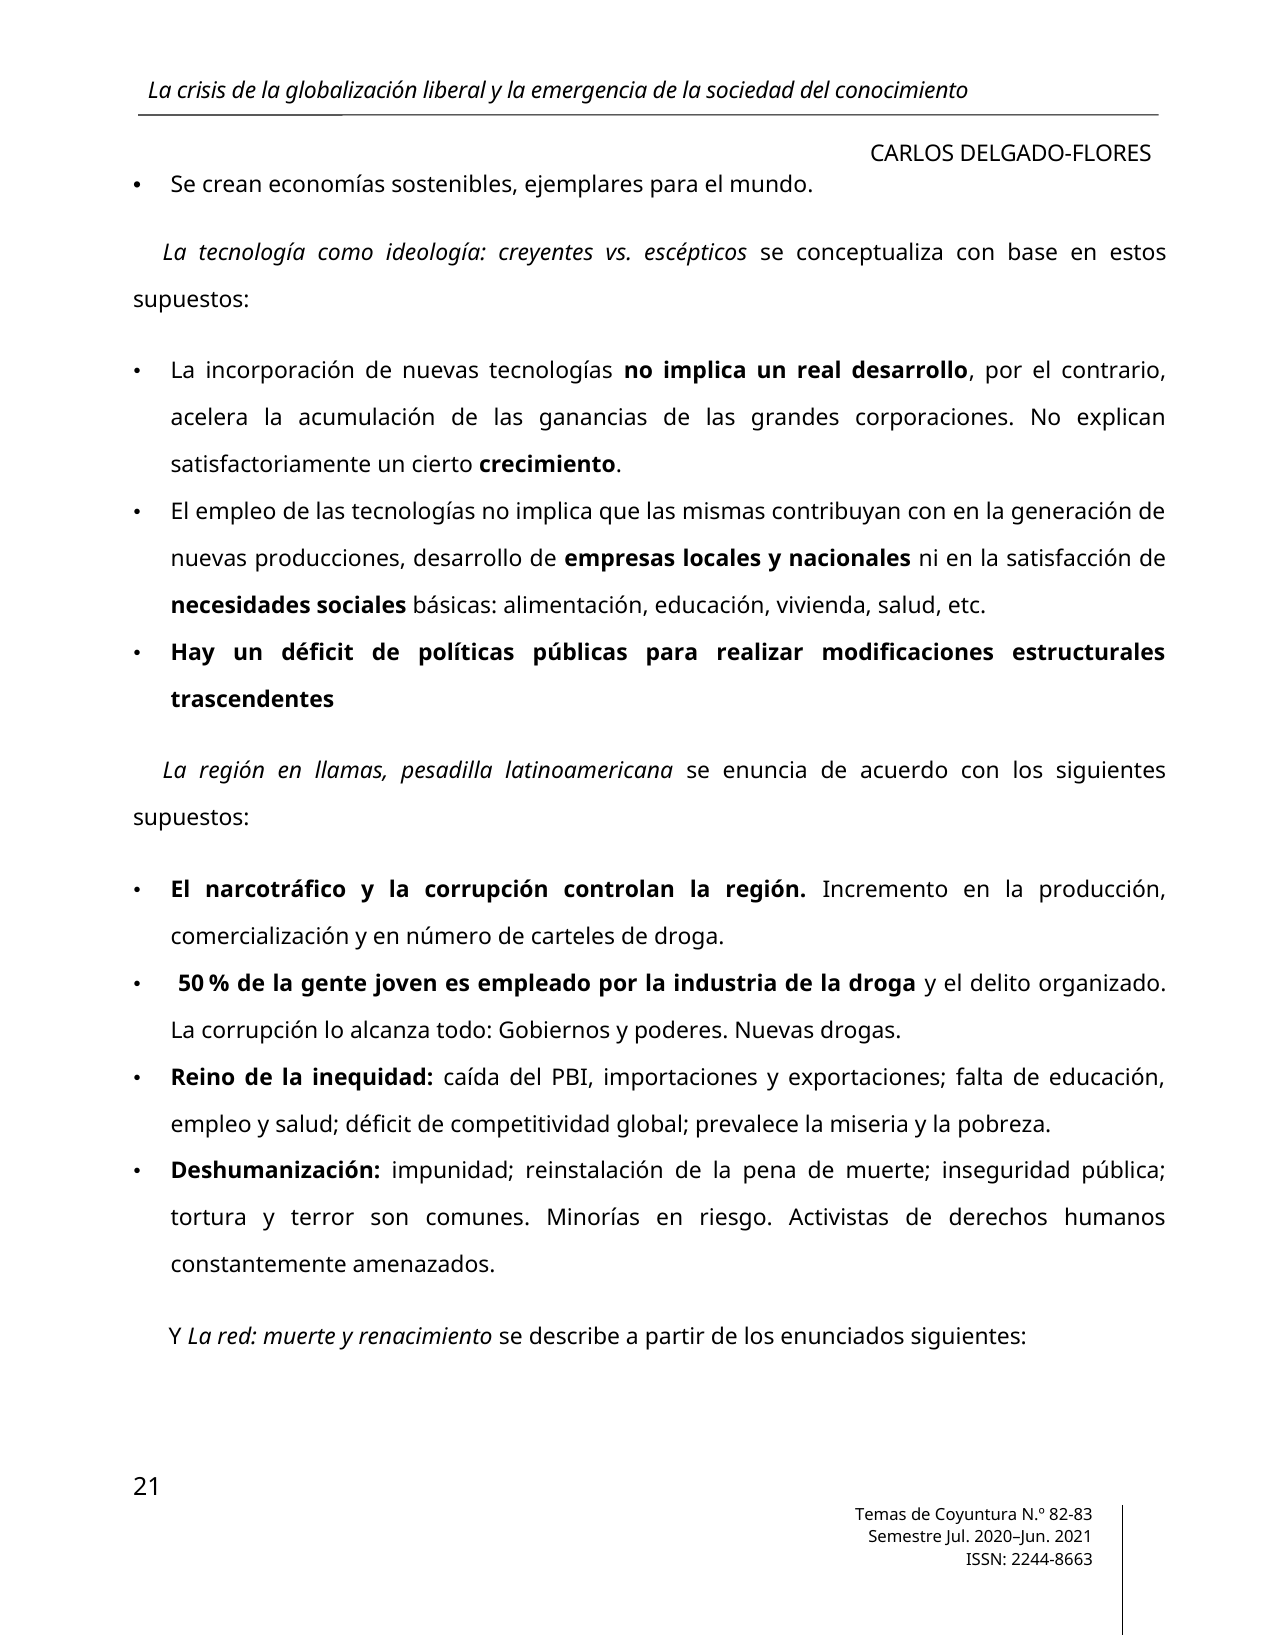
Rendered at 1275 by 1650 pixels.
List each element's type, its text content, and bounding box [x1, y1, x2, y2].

list 50 % de la gente joven es empleado por la industria de la droga y el delito organizado. La corrupción lo alcanza todo: Gobiernos y poderes. Nuevas drogas. [133, 967, 1167, 1045]
list Reino de la inequidad: caída del PBI, importaciones y exportaciones; falta de educación, empleo y salud; déficit de competitividad global; prevalece la miseria y la pobreza. [133, 1061, 1167, 1139]
text La tecnología como ideología: creyentes vs. escépticos se conceptualiza con base en estos supuestos: [133, 236, 1167, 314]
list El empleo de las tecnologías no implica que las mismas contribuyan con en la generación de nuevas producciones, desarrollo de empresas locales y nacionales ni en la satisfacción de necesidades sociales básicas: alimentación, educación, vivienda, salud, etc. [133, 495, 1167, 620]
text La región en llamas, pesadilla latinoamericana se enuncia de acuerdo con los siguientes supuestos: [133, 754, 1167, 833]
list El narcotráfico y la corrupción controlan la región. Incremento en la producción, comercialización y en número de carteles de droga. [133, 873, 1167, 951]
list Hay un déficit de políticas públicas para realizar modificaciones estructurales trascendentes [133, 636, 1167, 714]
list Se crean economías sostenibles, ejemplares para el mundo. [133, 168, 1167, 199]
list La incorporación de nuevas tecnologías no implica un real desarrollo, por el contrario, acelera la acumulación de las ganancias de las grandes corporaciones. No explican satisfactoriamente un cierto crecimiento. [133, 354, 1167, 479]
list Deshumanización: impunidad; reinstalación de la pena de muerte; inseguridad pública; tortura y terror son comunes. Minorías en riesgo. Activistas de derechos humanos constantemente amenazados. [133, 1154, 1167, 1279]
text Y La red: muerte y renacimiento se describe a partir de los enunciados siguientes: [133, 1320, 1167, 1351]
